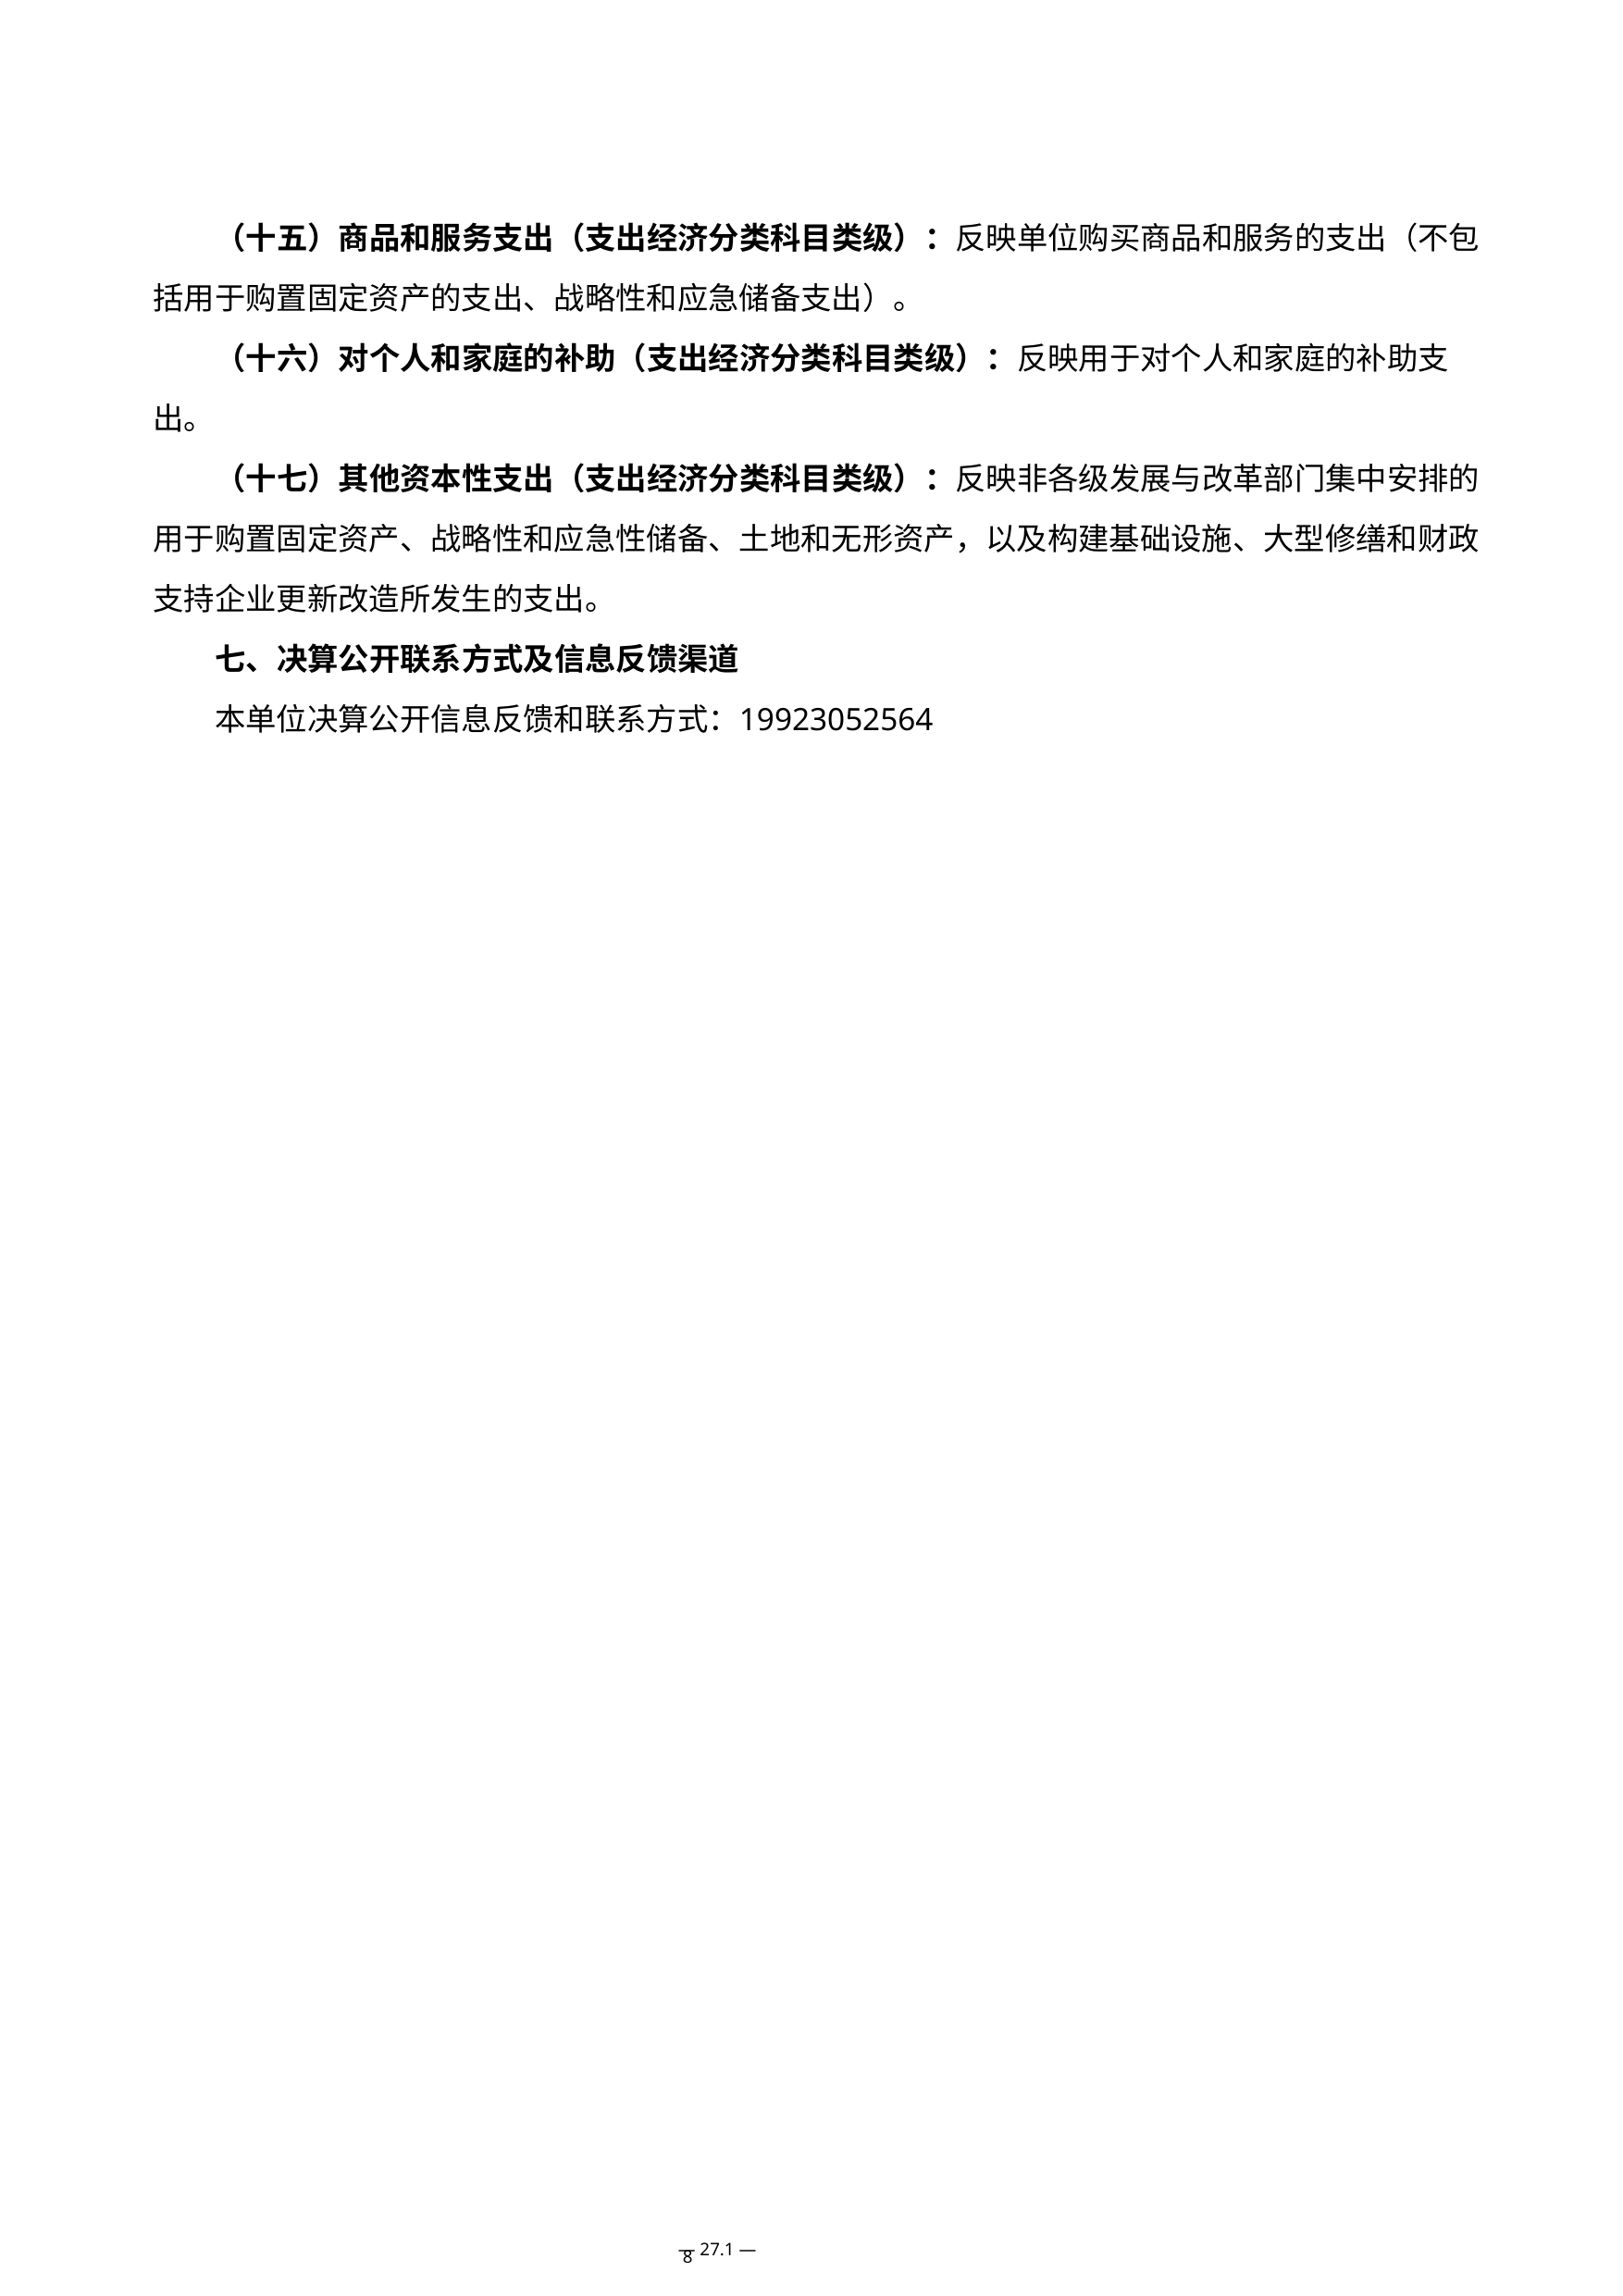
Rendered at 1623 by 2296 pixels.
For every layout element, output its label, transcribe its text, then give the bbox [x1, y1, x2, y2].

text 本单位决算公开信息反馈和联系方式：19923052564 [153, 687, 1481, 747]
text 七、决算公开联系方式及信息反馈渠道 [153, 627, 1481, 687]
text （十六）对个人和家庭的补助（支出经济分类科目类级）：反映用于对个人和家庭的补助支出。 [153, 326, 1481, 446]
text （十五）商品和服务支出（支出经济分类科目类级）：反映单位购买商品和服务的支出（不包括用于购置固定资产的支出、战略性和应急储备支出）。 [153, 205, 1481, 326]
text （十七）其他资本性支出（支出经济分类科目类级）：反映非各级发展与改革部门集中安排的用于购置固定资产、战略性和应急性储备、土地和无形资产，以及构建基础设施、大型修缮和财政支持企业更新改造所发生的支出。 [153, 446, 1481, 627]
